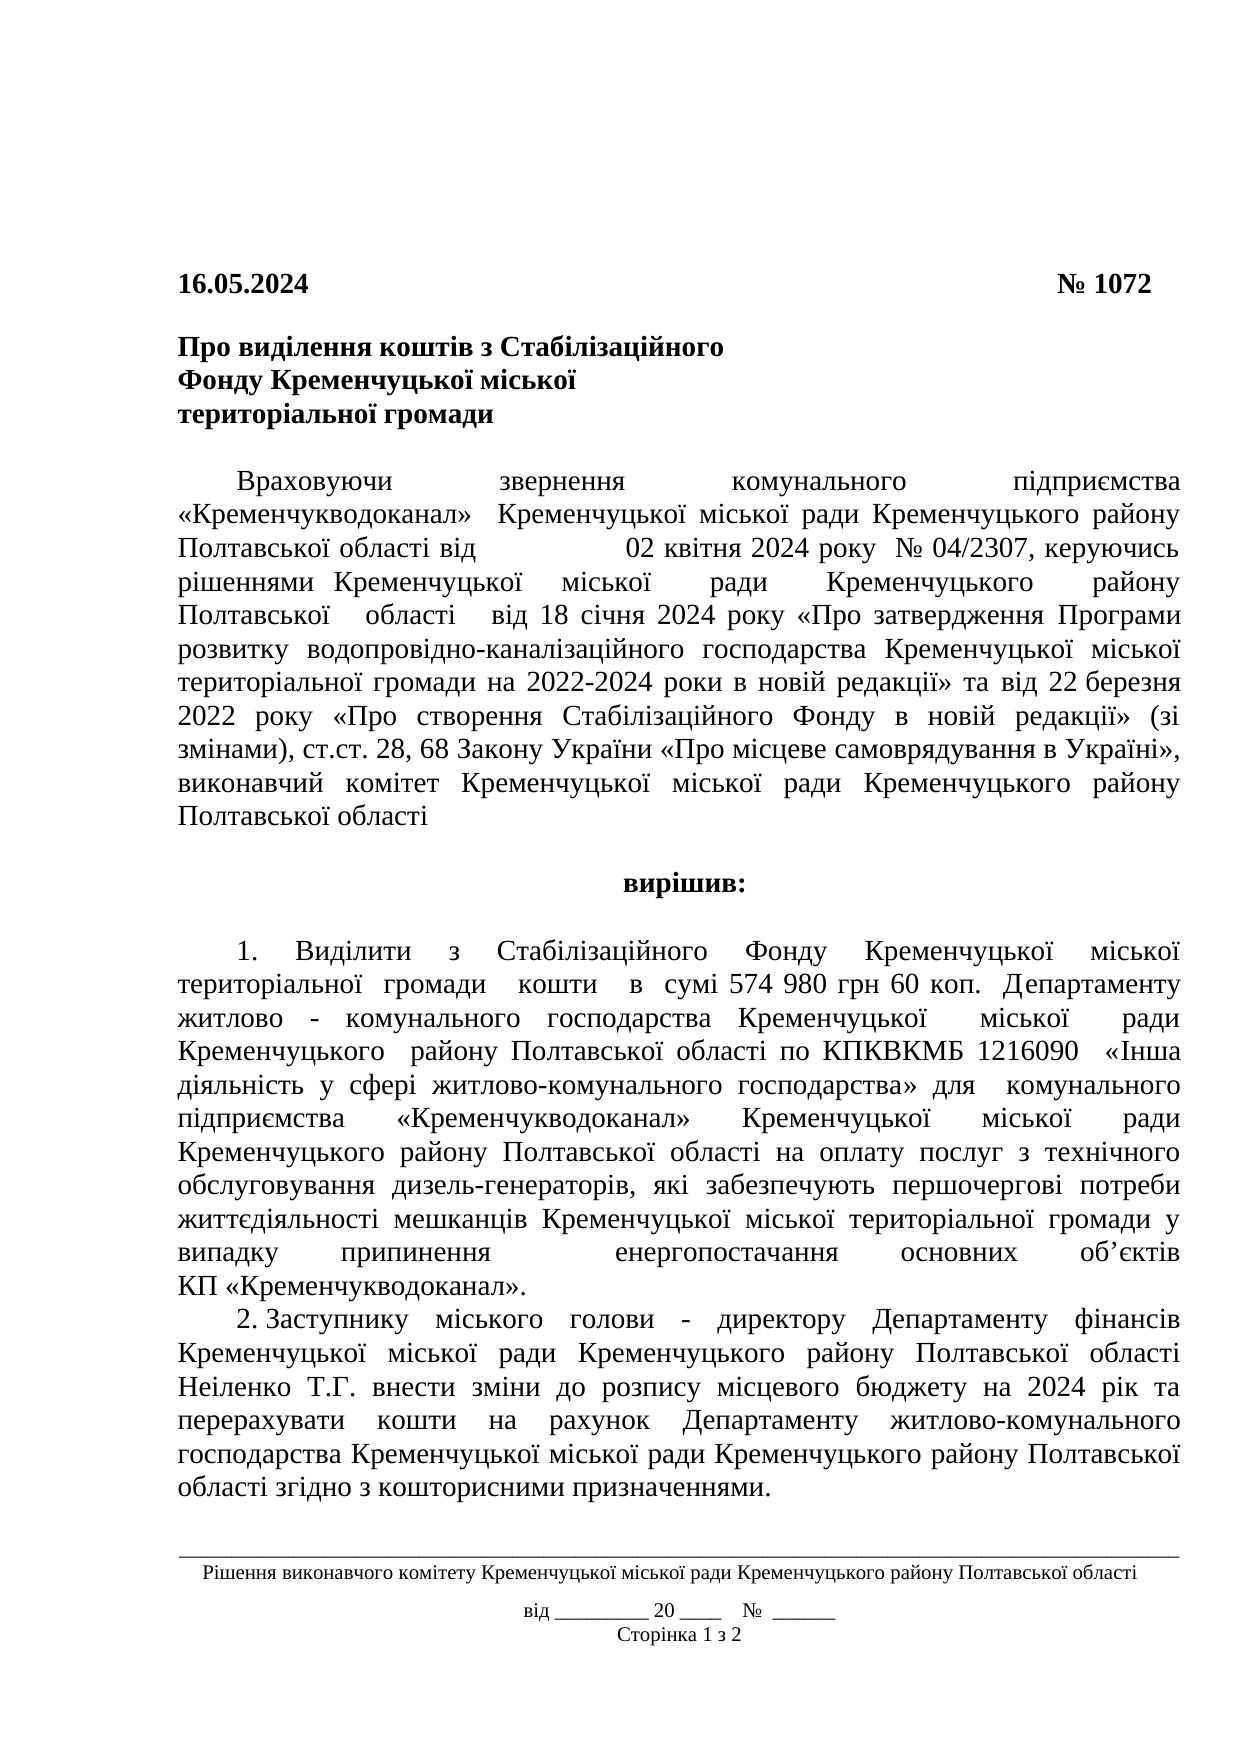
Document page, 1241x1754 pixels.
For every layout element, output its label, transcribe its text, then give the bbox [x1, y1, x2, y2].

text 16.05.2024 № 1072 [177, 267, 1183, 300]
text Враховуючи звернення комунального підприємства «Кременчукводоканал» Кременчуцької міської ради Кременчуцького району Полтавської області від 02 квітня 2024 року № 04/2307, керуючись рішеннями Кременчуцької міської ради Кременчуцького району Полтавської області від 18 січня 2024 року «Про затвердження Програми розвитку водопровідно-каналізаційного господарства Кременчуцької міської територіальної громади на 2022-2024 роки в новій редакції» та від 22 березня 2022 року «Про створення Стабілізаційного Фонду в новій редакції» (зі змінами), ст.ст. 28, 68 Закону України «Про місцеве самоврядування в Україні», виконавчий комітет Кременчуцької міської ради Кременчуцького району Полтавської області [177, 463, 1181, 832]
text територіальної громади [177, 396, 1183, 429]
text Про виділення коштів з Стабілізаційного [177, 329, 1183, 362]
text 2. Заступнику міського голови - директору Департаменту фінансів Кременчуцької міської ради Кременчуцького району Полтавської області Неіленко Т.Г. внести зміни до розпису місцевого бюджету на 2024 рік та перерахувати кошти на рахунок Департаменту житлово-комунального господарства Кременчуцької міської ради Кременчуцького району Полтавської області згідно з кошторисними призначеннями. [177, 1302, 1181, 1503]
text вирішив: [177, 866, 1181, 899]
text Фонду Кременчуцької міської [177, 362, 1183, 396]
text 1. Виділити з Стабілізаційного Фонду Кременчуцької міської територіальної громади кошти в сумі 574 980 грн 60 коп. Департаменту житлово - комунального господарства Кременчуцької міської ради Кременчуцького району Полтавської області по КПКВКМБ 1216090 «Інша діяльність у сфері житлово-комунального господарства» для комунального підприємства «Кременчукводоканал» Кременчуцької міської ради Кременчуцького району Полтавської області на оплату послуг з технічного обслуговування дизель-генераторів, які забезпечують першочергові потреби життєдіяльності мешканців Кременчуцької міської територіальної громади у випадку припинення енергопостачання основних об’єктів КП «Кременчукводоканал». [177, 933, 1181, 1302]
